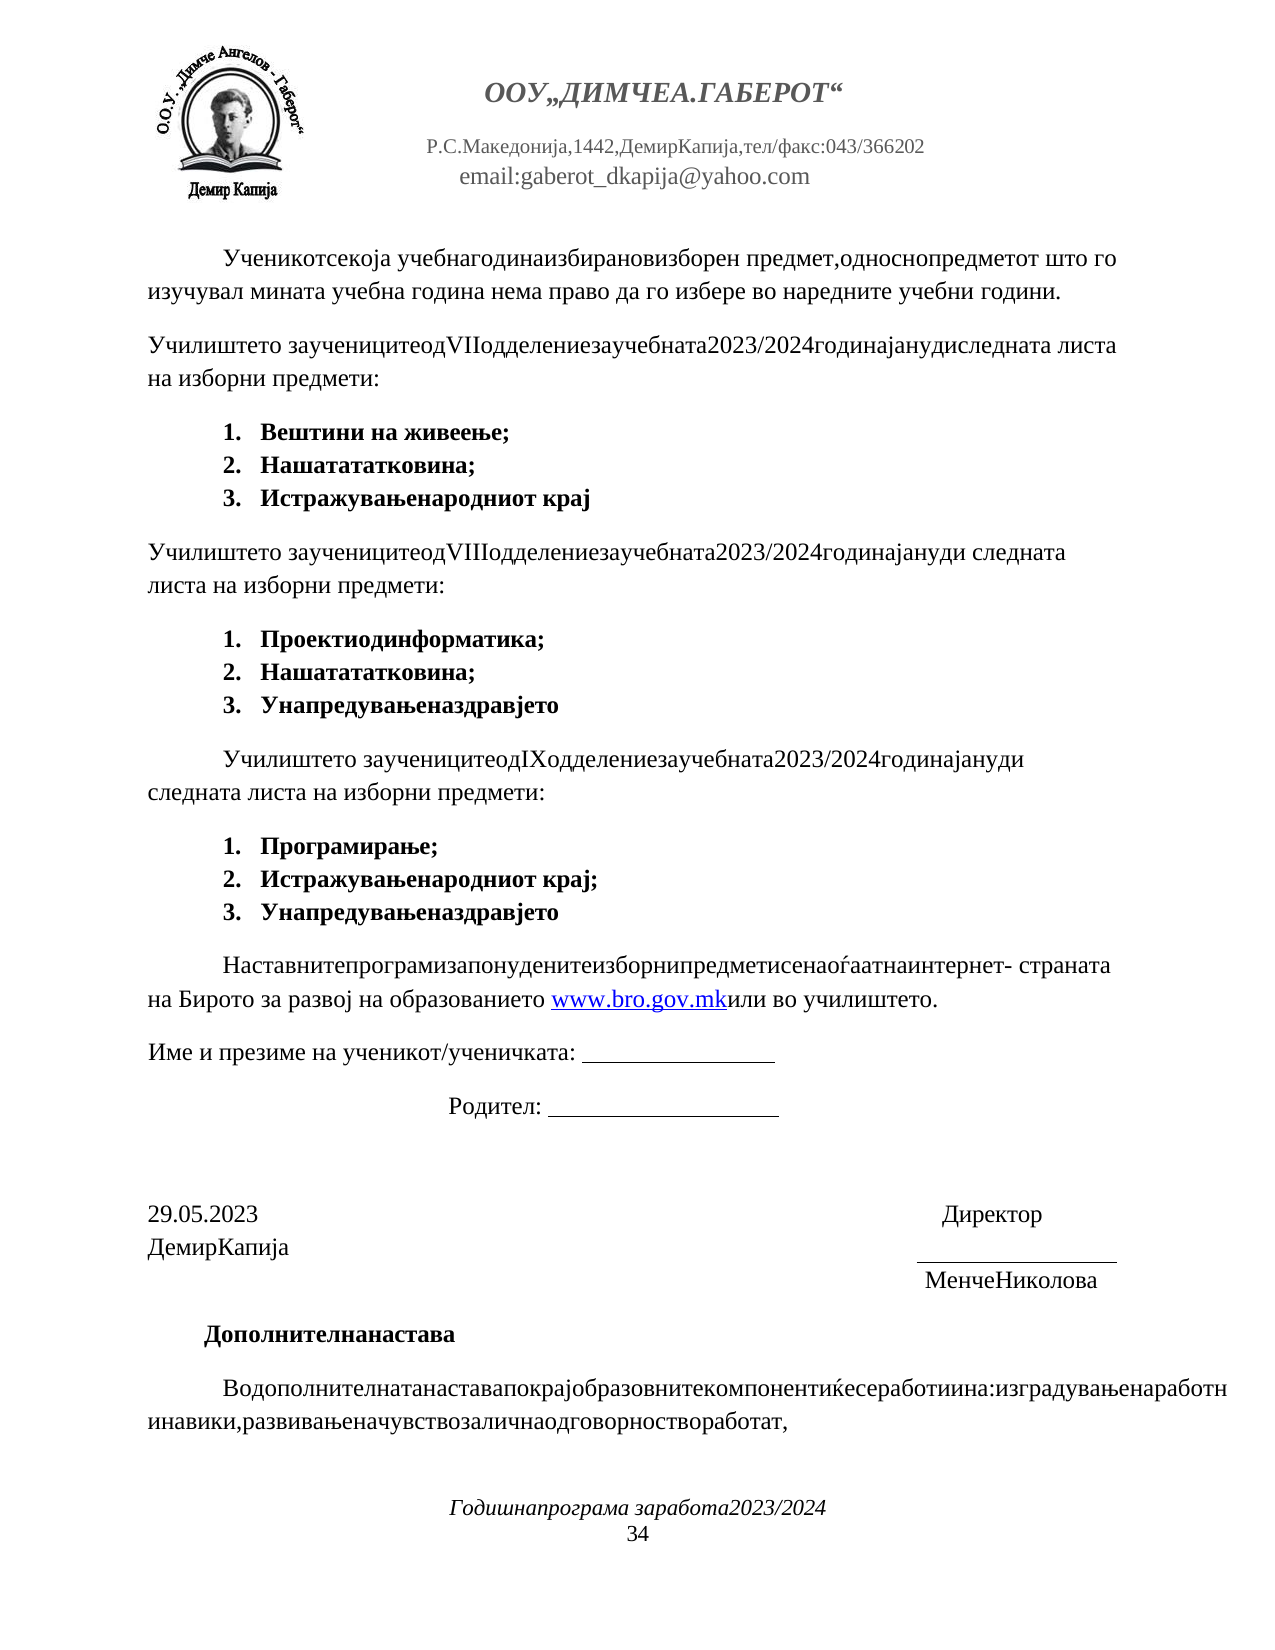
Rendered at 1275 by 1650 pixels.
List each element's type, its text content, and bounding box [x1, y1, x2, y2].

list Нашатататковина; [223, 657, 1231, 686]
text Водополнителнатанаставапокрајобразовнитекомпонентиќесеработиина:изградувањенаработнинавики,развивањеначувствозаличнаодговорноствоработат, [147, 1373, 1231, 1434]
list Унапредувањеназдравјето [223, 897, 1231, 926]
text Родител: [44, 1091, 779, 1119]
list Истражувањенародниот крај [223, 483, 1231, 512]
picture [155, 45, 305, 203]
list Дополнителнанастава [147, 1319, 1231, 1348]
text Училиштето заученицитеодVIIодделениезаучебната2023/2024годинајанудиследната листа на изборни предмети: [147, 330, 1128, 392]
list Истражувањенародниот крај; [223, 864, 1231, 893]
list Вештини на живеење; [223, 417, 1231, 446]
text Име и презиме на ученикот/ученичката: [44, 1037, 775, 1066]
text 29.05.2023 Директор [147, 1199, 1231, 1227]
list Програмирање; [223, 831, 1231, 859]
list Унапредувањеназдравјето [223, 690, 1231, 719]
text Наставнитепрограмизапонуденитеизборнипредметисенаоѓаатнаинтернет- страната на Бирото за развој на образованието www.bro.gov.mkили во училиштето. [147, 950, 1119, 1012]
text Училиштето заученицитеодIXодделениезаучебната2023/2024годинајануди следната листа на изборни предмети: [147, 744, 1119, 806]
text Училиштето заученицитеодVIIIодделениезаучебната2023/2024годинајануди следната листа на изборни предмети: [147, 537, 1115, 599]
text МенчеНиколова [44, 1265, 1098, 1294]
text ДемирКапија [147, 1232, 1231, 1261]
list Нашатататковина; [223, 450, 1231, 479]
list Проектиодинформатика; [223, 624, 1231, 653]
text Ученикотсекоја учебнагодинаизбирановизборен предмет,односнопредметот што го изучувал мината учебна година нема право да го избере во наредните учебни години. [147, 243, 1119, 305]
